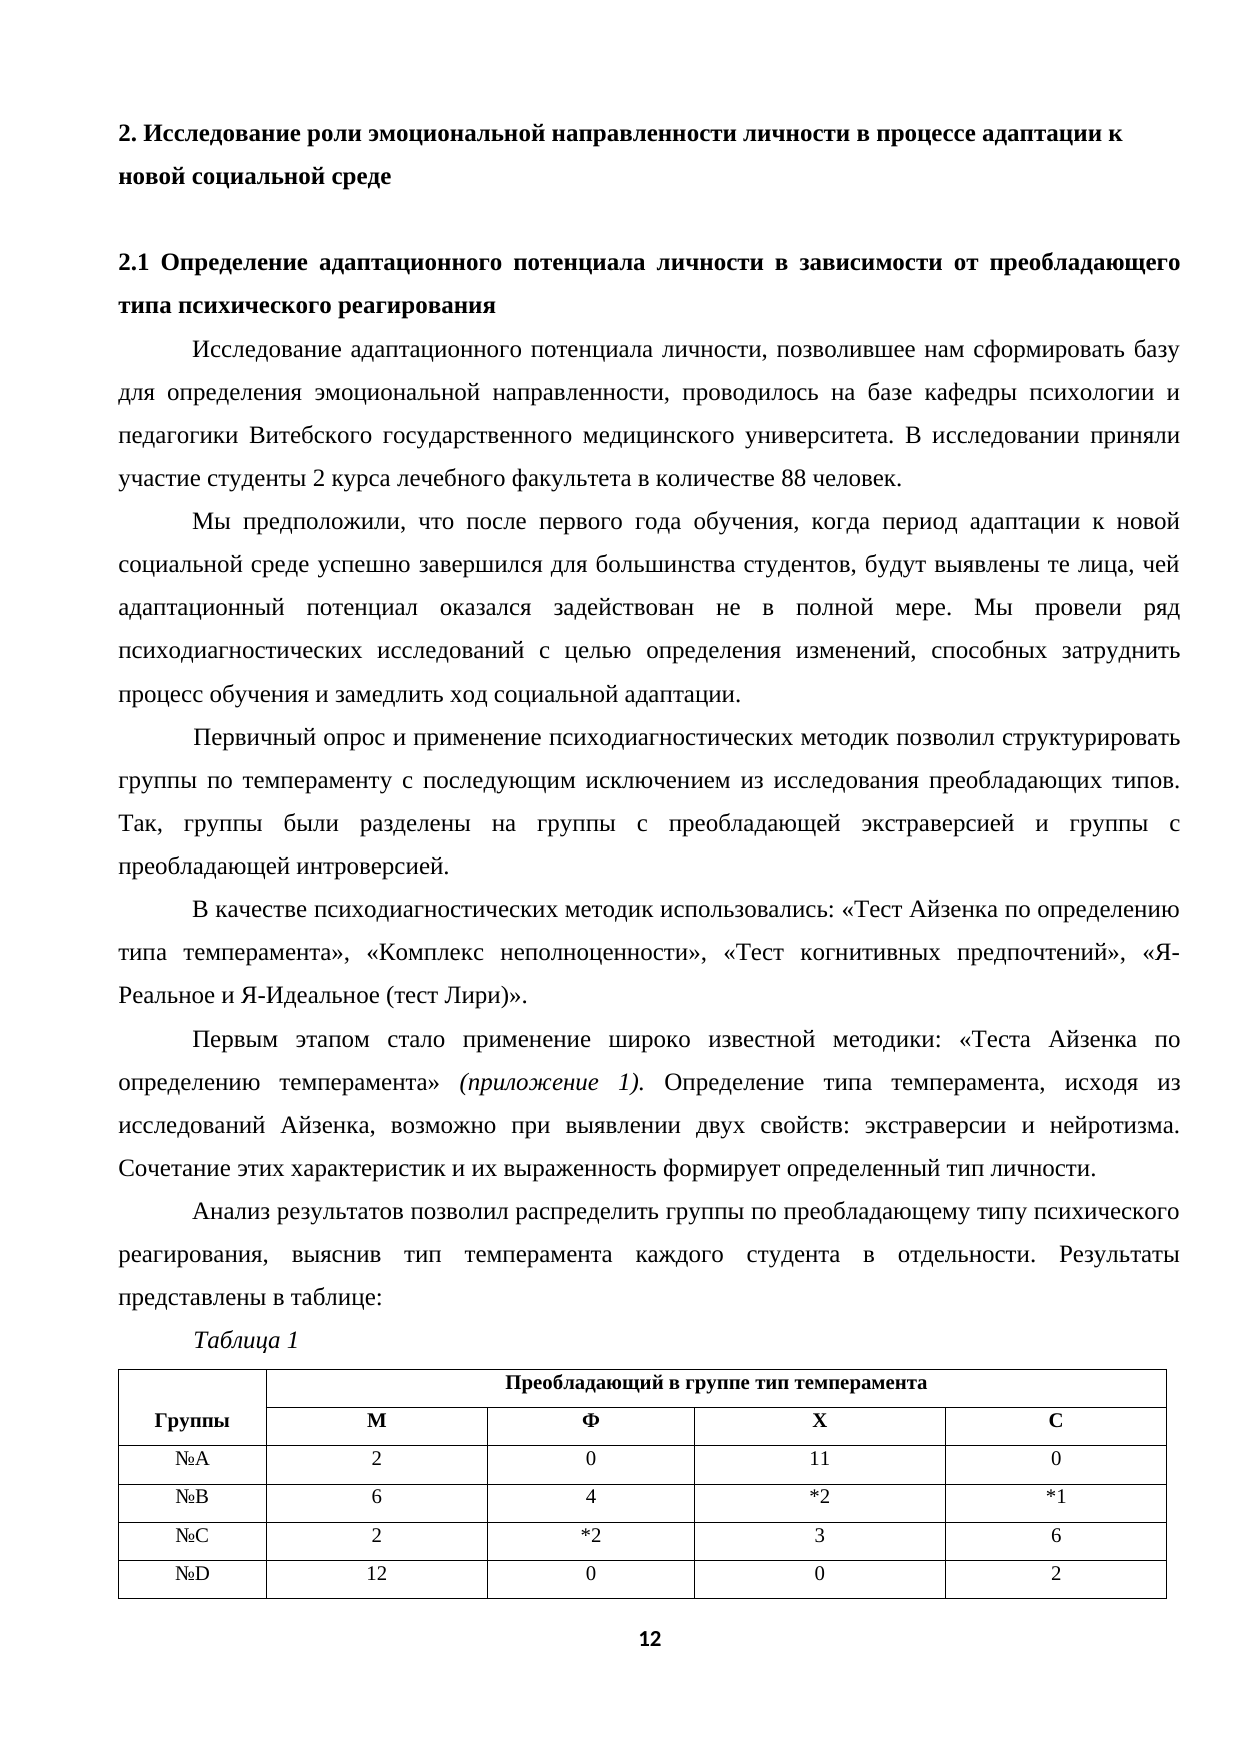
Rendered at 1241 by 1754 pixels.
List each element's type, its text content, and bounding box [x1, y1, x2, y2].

table_cell *2 [695, 1485, 945, 1522]
table_cell С [946, 1408, 1166, 1445]
table_cell 6 [946, 1523, 1166, 1560]
table_cell 11 [695, 1446, 945, 1483]
table_cell М [267, 1408, 487, 1445]
text Мы предположили, что после первого года обучения, когда период адаптации к новой социальной среде успешно завершился для большинства студентов, будут выявлены те лица, чей адаптационный потенциал оказался задействован не в полной мере. Мы провели ряд психодиагностических исследований с целью определения изменений, способных затруднить процесс обучения и замедлить ход социальной адаптации. [118, 506, 1181, 707]
table_cell 2 [267, 1523, 487, 1560]
table_cell 2 [267, 1446, 487, 1483]
text Таблица 1 [118, 1326, 1181, 1354]
table_cell 2 [946, 1561, 1166, 1598]
text В качестве психодиагностических методик использовались: «Тест Айзенка по определению типа темперамента», «Комплекс неполноценности», «Тест когнитивных предпочтений», «Я-Реальное и Я-Идеальное (тест Лири)». [118, 894, 1181, 1009]
table_cell Х [695, 1408, 945, 1445]
text Первичный опрос и применение психодиагностических методик позволил структурировать группы по темпераменту с последующим исключением из исследования преобладающих типов. Так, группы были разделены на группы с преобладающей экстраверсией и группы с преобладающей интроверсией. [118, 722, 1181, 880]
text Исследование адаптационного потенциала личности, позволившее нам сформировать базу для определения эмоциональной направленности, проводилось на базе кафедры психологии и педагогики Витебского государственного медицинского университета. В исследовании приняли участие студенты 2 курса лечебного факультета в количестве 88 человек. [118, 334, 1181, 492]
table_cell №D [119, 1561, 266, 1598]
text 2.1 Определение адаптационного потенциала личности в зависимости от преобладающего типа психического реагирования [118, 247, 1181, 319]
table_cell 4 [488, 1485, 694, 1522]
table_cell 3 [695, 1523, 945, 1560]
text Анализ результатов позволил распределить группы по преобладающему типу психического реагирования, выяснив тип темперамента каждого студента в отдельности. Результаты представлены в таблице: [118, 1196, 1181, 1311]
text 2. Исследование роли эмоциональной направленности личности в процессе адаптации к новой социальной среде [118, 118, 1181, 190]
table_cell 0 [488, 1446, 694, 1483]
table_header Преобладающий в группе тип темперамента [267, 1370, 1166, 1407]
table_cell Ф [488, 1408, 694, 1445]
table_cell *1 [946, 1485, 1166, 1522]
table_cell 0 [488, 1561, 694, 1598]
table_cell 6 [267, 1485, 487, 1522]
table_header Группы [119, 1370, 266, 1445]
table_cell №C [119, 1523, 266, 1560]
text Первым этапом стало применение широко известной методики: «Теста Айзенка по определению темперамента» (приложение 1). Определение типа темперамента, исходя из исследований Айзенка, возможно при выявлении двух свойств: экстраверсии и нейротизма. Сочетание этих характеристик и их выраженность формирует определенный тип личности. [118, 1024, 1181, 1182]
table_cell 12 [267, 1561, 487, 1598]
table_cell *2 [488, 1523, 694, 1560]
table_cell 0 [946, 1446, 1166, 1483]
table_cell 0 [695, 1561, 945, 1598]
table_cell №B [119, 1485, 266, 1522]
table_cell №А [119, 1446, 266, 1483]
